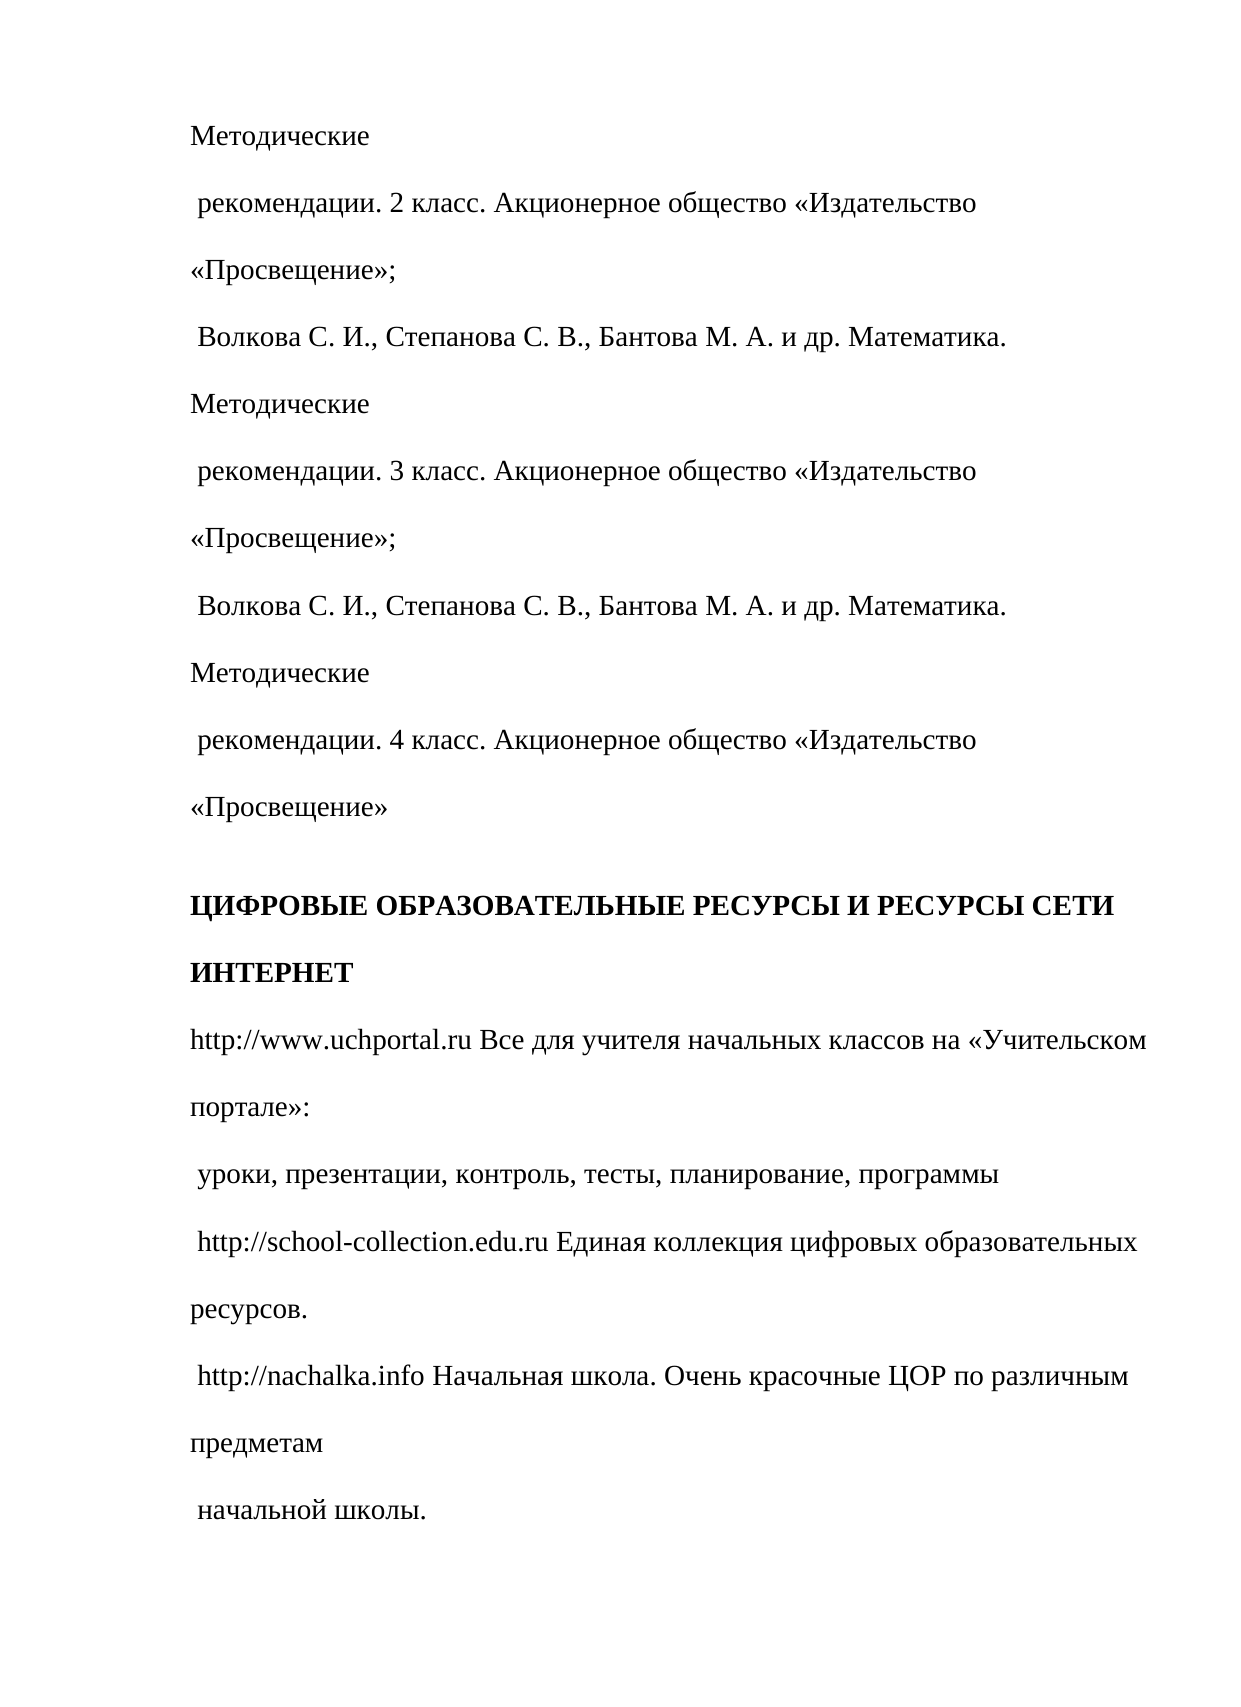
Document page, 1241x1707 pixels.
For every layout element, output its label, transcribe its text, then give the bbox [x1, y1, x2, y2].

text ЦИФРОВЫЕ ОБРАЗОВАТЕЛЬНЫЕ РЕСУРСЫ И РЕСУРСЫ СЕТИ ИНТЕРНЕТ [190, 888, 1152, 989]
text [190, 1022, 1152, 1526]
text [190, 118, 1152, 822]
